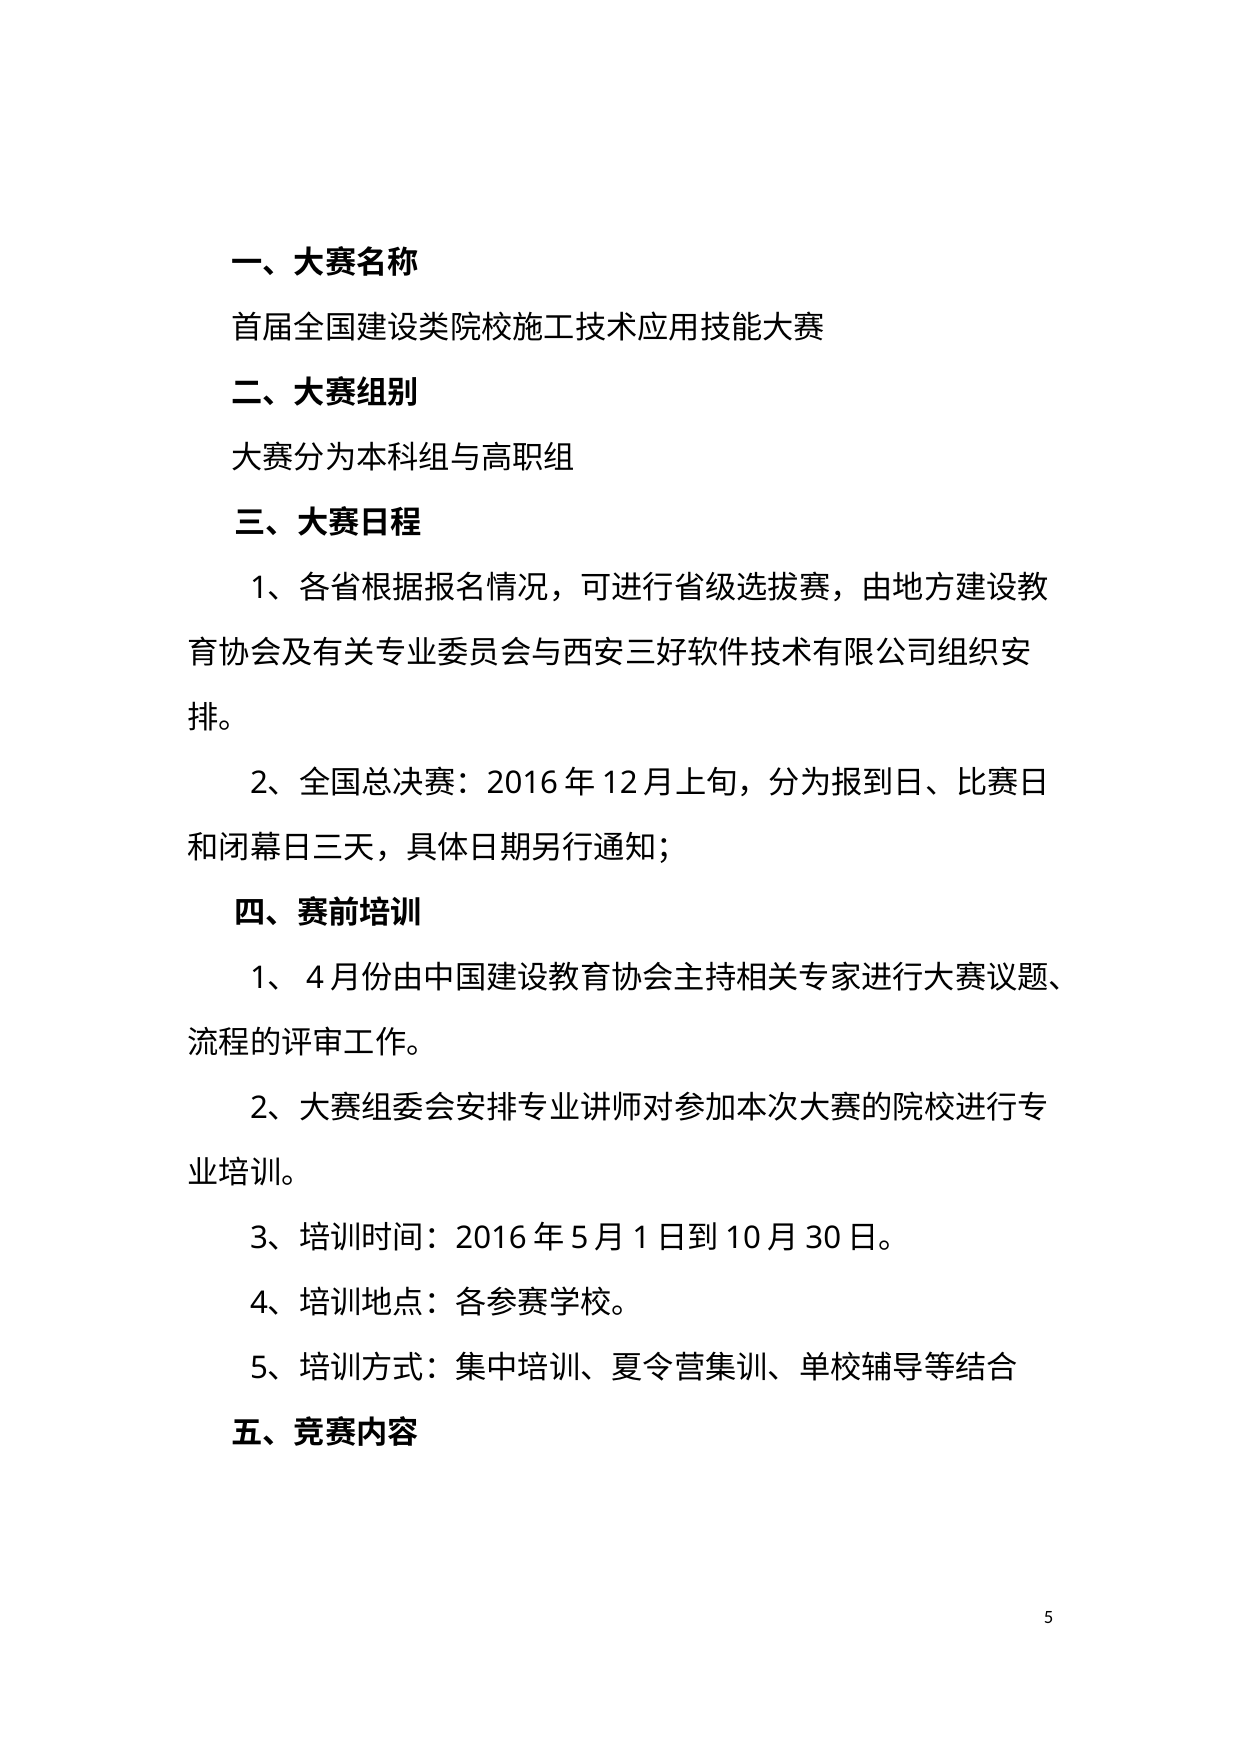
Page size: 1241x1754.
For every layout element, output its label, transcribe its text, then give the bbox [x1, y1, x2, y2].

text 首届全国建设类院校施工技术应用技能大赛 [187, 292, 1053, 357]
text 4、培训地点：各参赛学校。 [187, 1267, 1053, 1332]
text 1、 4月份由中国建设教育协会主持相关专家进行大赛议题、流程的评审工作。 [187, 942, 1053, 1072]
text 四、赛前培训 [187, 877, 1053, 942]
text 一、大赛名称 [187, 227, 1053, 292]
text 2、全国总决赛：2016年12月上旬，分为报到日、比赛日和闭幕日三天，具体日期另行通知； [187, 747, 1053, 877]
text 5、培训方式：集中培训、夏令营集训、单校辅导等结合 [187, 1332, 1053, 1397]
text 2、大赛组委会安排专业讲师对参加本次大赛的院校进行专业培训。 [187, 1072, 1053, 1202]
text 三、大赛日程 [187, 487, 1053, 552]
text 大赛分为本科组与高职组 [187, 422, 1053, 487]
text 五、竞赛内容 [187, 1397, 1053, 1462]
text 1、各省根据报名情况，可进行省级选拔赛，由地方建设教育协会及有关专业委员会与西安三好软件技术有限公司组织安排。 [187, 552, 1053, 747]
text 二、大赛组别 [187, 357, 1053, 422]
text 3、培训时间：2016年5月1日到10月 30日。 [187, 1202, 1053, 1267]
